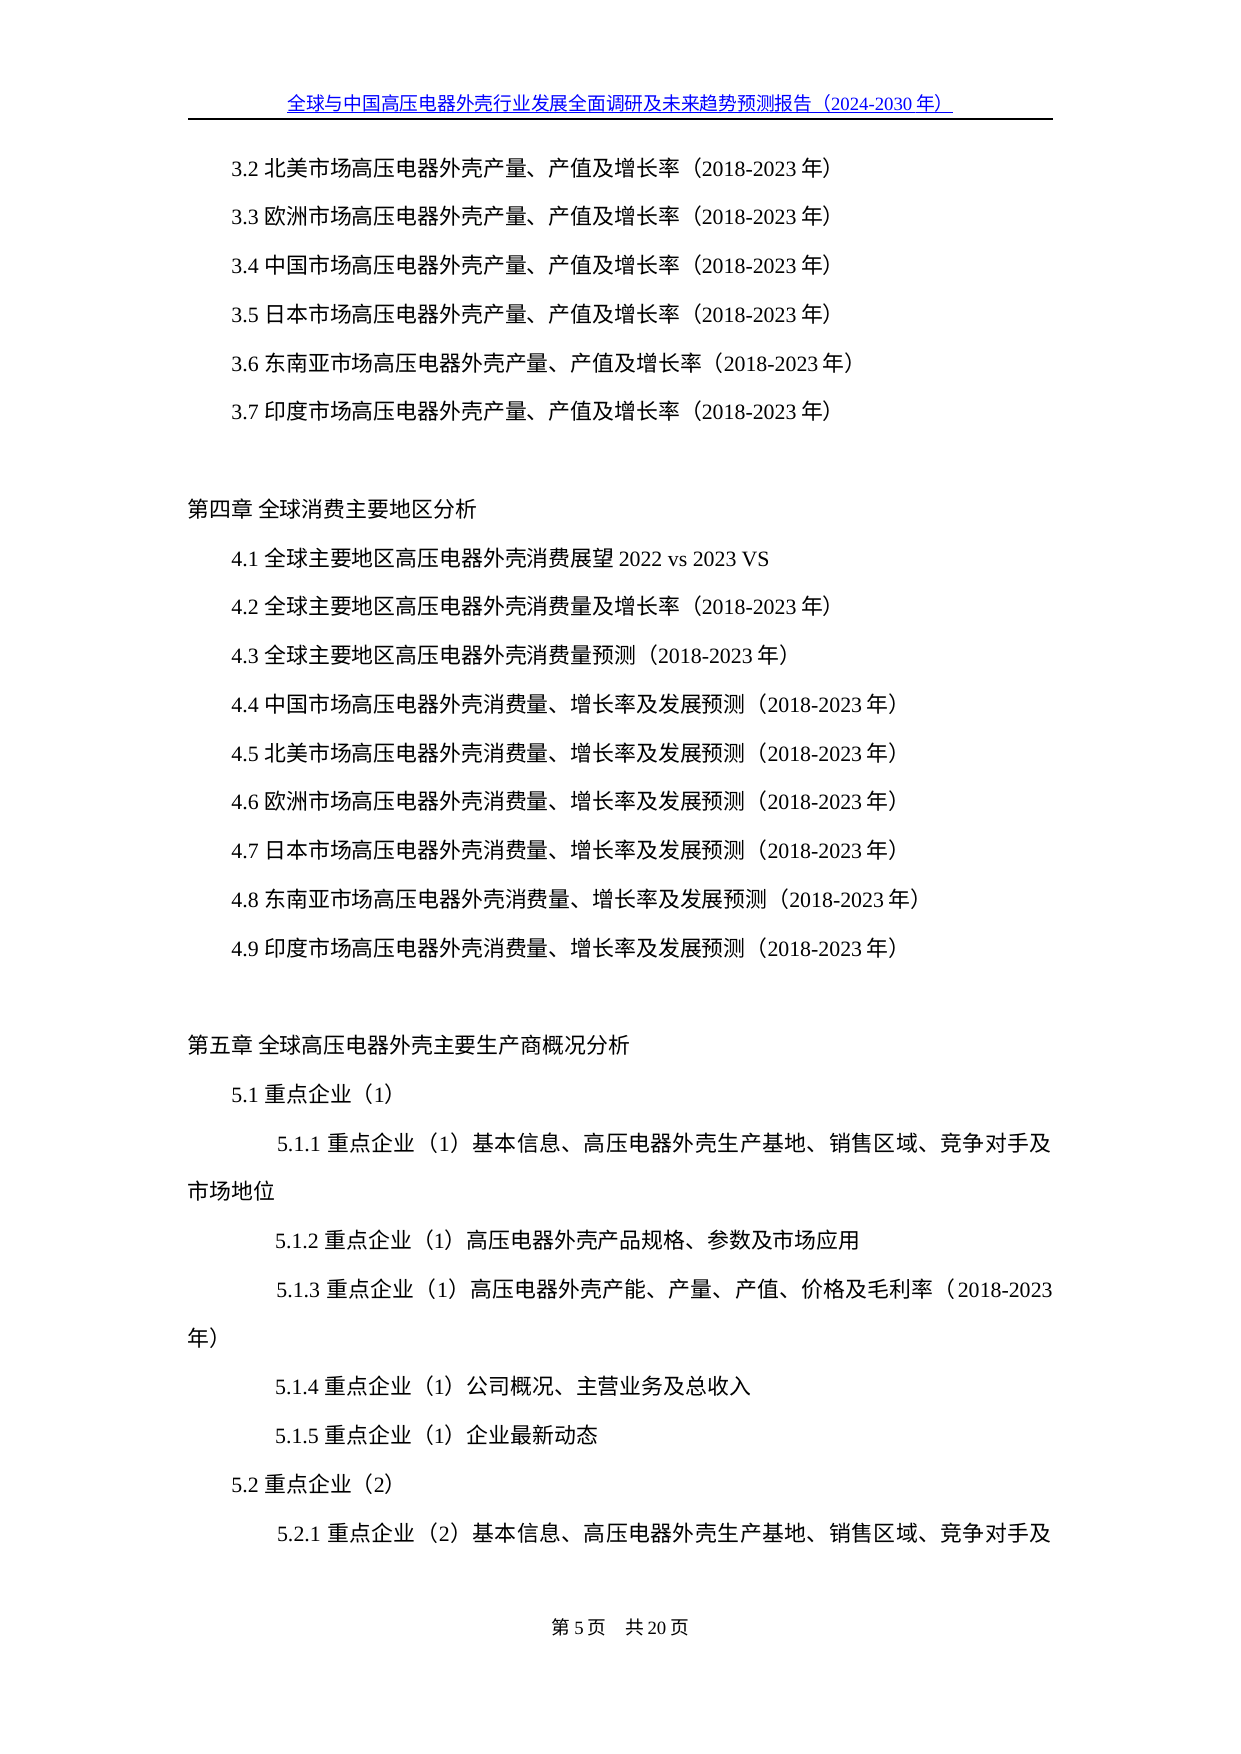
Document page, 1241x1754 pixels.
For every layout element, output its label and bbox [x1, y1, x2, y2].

text [187, 150, 1053, 1548]
